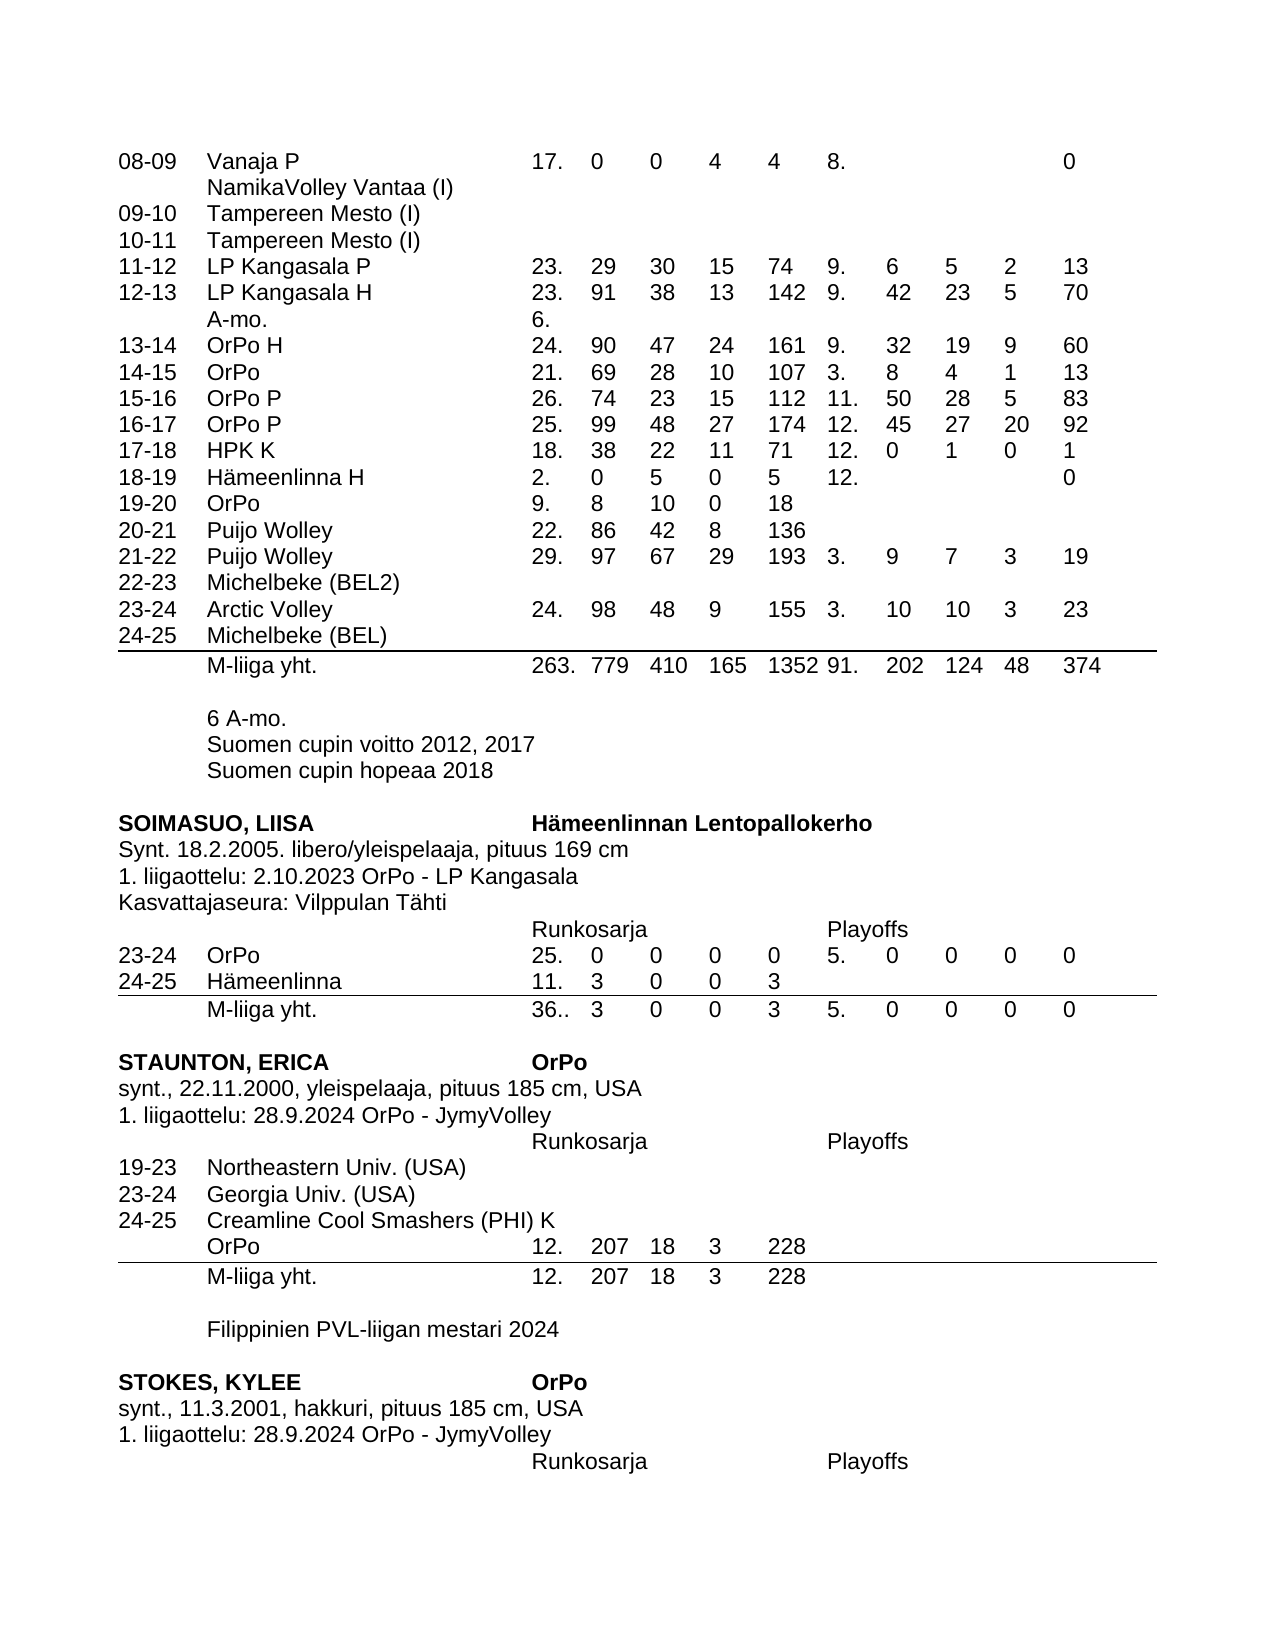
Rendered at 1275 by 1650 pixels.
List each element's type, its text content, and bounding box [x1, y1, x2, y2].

text Suomen cupin hopeaa 2018 [118, 757, 1157, 784]
text 16-17 OrPo P 25. 99 48 27 174 12. 45 27 20 92 [118, 411, 1157, 437]
text SOIMASUO, LIISA Hämeenlinnan Lentopallokerho [118, 810, 1157, 836]
text 23-24 OrPo 25. 0 0 0 0 5. 0 0 0 0 24-25 Hämeenlinna 11. 3 0 0 3 [118, 942, 1157, 995]
text 17-18 HPK K 18. 38 22 11 71 12. 0 1 0 1 [118, 437, 1157, 464]
text 23-24 Georgia Univ. (USA) 24-25 Creamline Cool Smashers (PHI) K [118, 1181, 1157, 1233]
text Suomen cupin voitto 2012, 2017 [118, 731, 1157, 757]
text 13-14 OrPo H 24. 90 47 24 161 9. 32 19 9 60 [118, 332, 1157, 358]
text STOKES, KYLEE OrPo [118, 1369, 1157, 1395]
text 11-12 LP Kangasala P 23. 29 30 15 74 9. 6 5 2 13 [118, 253, 1157, 279]
text 19-23 Northeastern Univ. (USA) [118, 1154, 1157, 1181]
text 20-21 Puijo Wolley 22. 86 42 8 136 [118, 517, 1157, 543]
text A-mo. 6. [118, 306, 1157, 332]
text 08-09 Vanaja P 17. 0 0 4 4 8. 0 [118, 148, 1157, 174]
text 12-13 LP Kangasala H 23. 91 38 13 142 9. 42 23 5 70 [118, 279, 1157, 306]
text STAUNTON, ERICA OrPo [118, 1049, 1157, 1075]
text synt., 22.11.2000, yleispelaaja, pituus 185 cm, USA [118, 1075, 1157, 1102]
text 18-19 Hämeenlinna H 2. 0 5 0 5 12. 0 [118, 464, 1157, 490]
text 15-16 OrPo P 26. 74 23 15 112 11. 50 28 5 83 [118, 385, 1157, 411]
text 23-24 Arctic Volley 24. 98 48 9 155 3. 10 10 3 23 24-25 Michelbeke (BEL) [118, 596, 1157, 650]
text Runkosarja Playoffs [118, 1448, 1157, 1474]
text Synt. 18.2.2005. libero/yleispelaaja, pituus 169 cm 1. liigaottelu: 2.10.2023 OrPo - LP Kangasala [118, 836, 1157, 889]
text NamikaVolley Vantaa (I) [118, 174, 1157, 200]
text Kasvattajaseura: Vilppulan Tähti Runkosarja Playoffs [118, 889, 1157, 942]
text M-liiga yht. 36.. 3 0 0 3 5. 0 0 0 0 [118, 996, 1157, 1022]
text 1. liigaottelu: 28.9.2024 OrPo - JymyVolley [118, 1421, 1157, 1448]
text Runkosarja Playoffs [118, 1128, 1157, 1154]
text 09-10 Tampereen Mesto (I) [118, 200, 1157, 227]
text synt., 11.3.2001, hakkuri, pituus 185 cm, USA [118, 1395, 1157, 1421]
text OrPo 12. 207 18 3 228 [118, 1233, 1157, 1262]
text M-liiga yht. 12. 207 18 3 228 Filippinien PVL-liigan mestari 2024 [118, 1263, 1157, 1342]
text 6 A-mo. [118, 678, 1157, 731]
text M-liiga yht. 263. 779 410 165 1352 91. 202 124 48 374 [118, 652, 1157, 678]
text 1. liigaottelu: 28.9.2024 OrPo - JymyVolley [118, 1102, 1157, 1128]
text 14-15 OrPo 21. 69 28 10 107 3. 8 4 1 13 [118, 358, 1157, 385]
text 21-22 Puijo Wolley 29. 97 67 29 193 3. 9 7 3 19 22-23 Michelbeke (BEL2) [118, 543, 1157, 596]
text 10-11 Tampereen Mesto (I) [118, 227, 1157, 253]
text 19-20 OrPo 9. 8 10 0 18 [118, 490, 1157, 517]
